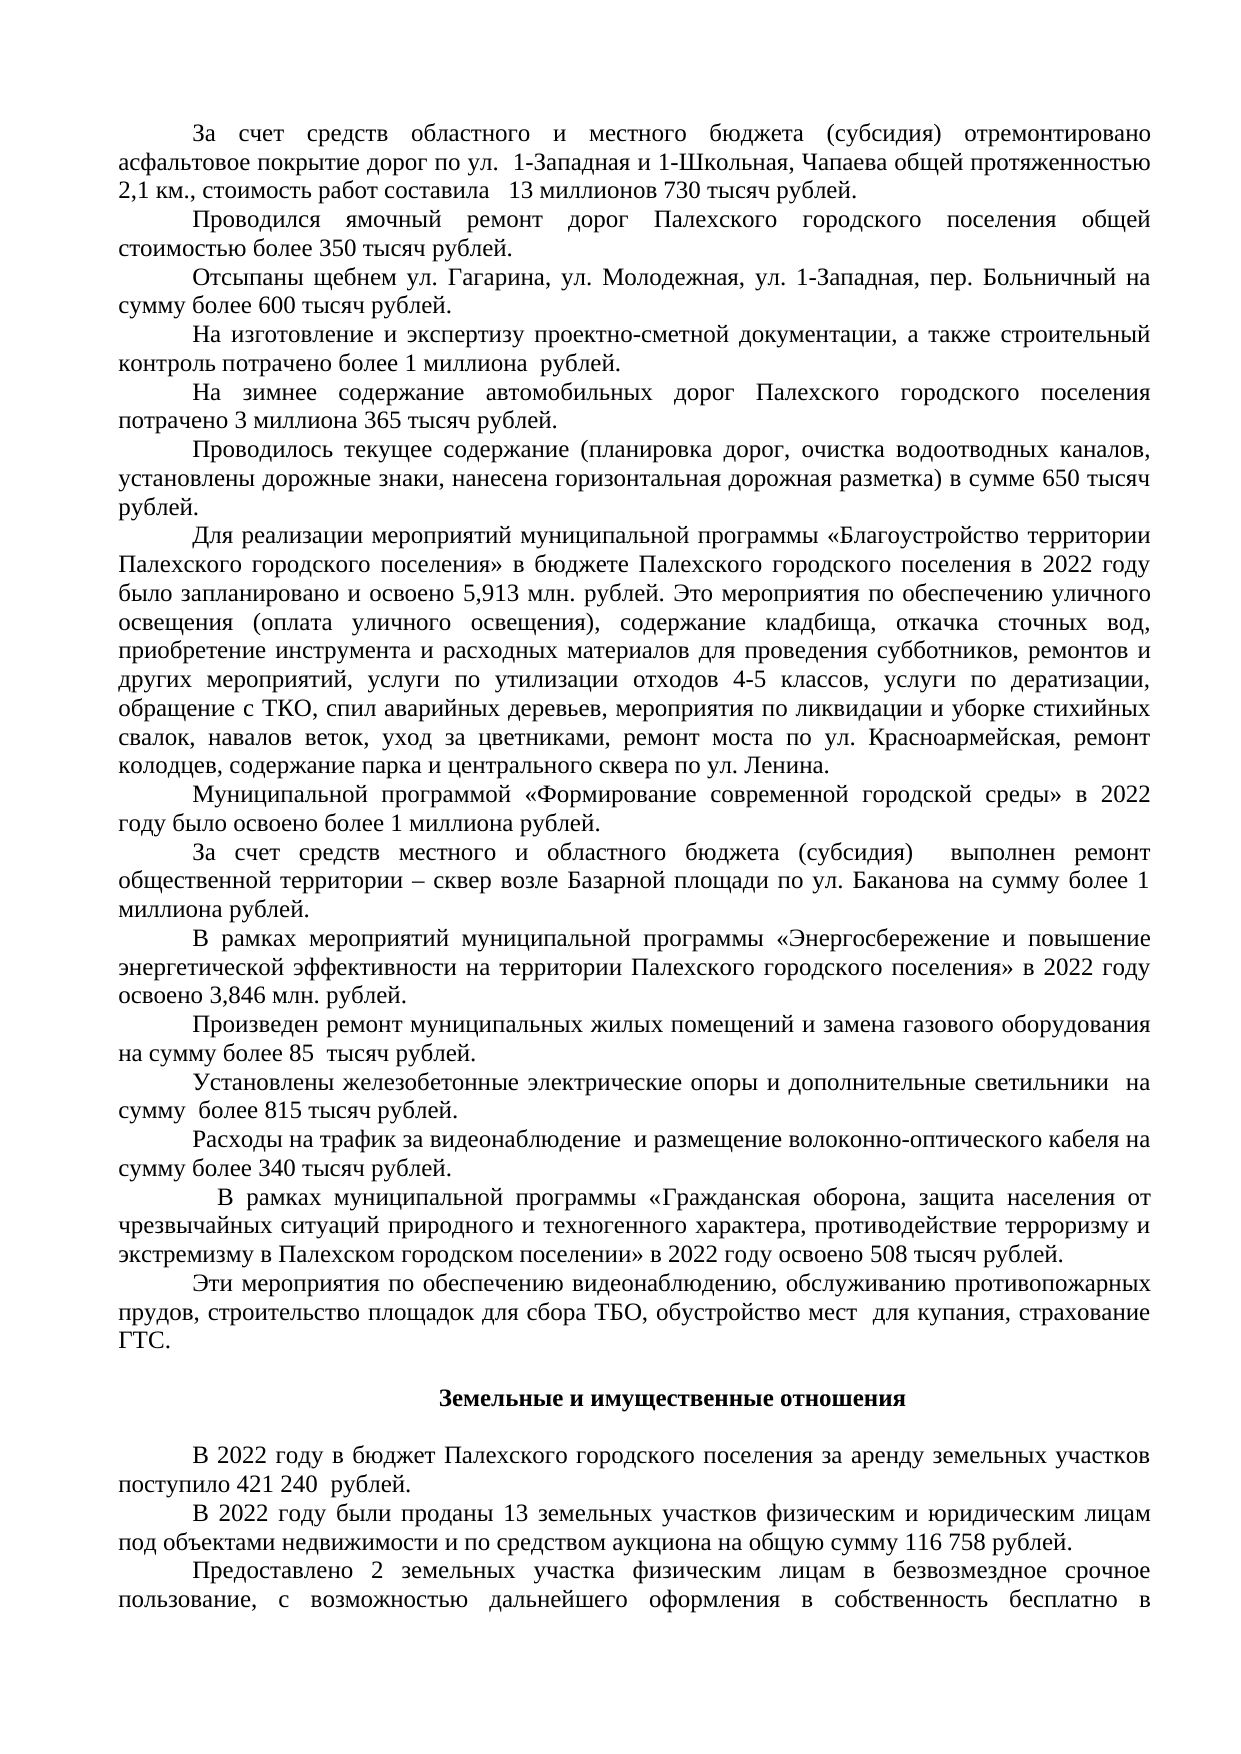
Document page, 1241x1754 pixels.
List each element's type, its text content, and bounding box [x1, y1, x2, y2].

text На зимнее содержание автомобильных дорог Палехского городского поселения потрачено 3 миллиона 365 тысяч рублей. [118, 377, 1152, 434]
text Земельные и имущественные отношения [118, 1383, 1152, 1412]
text Проводился ямочный ремонт дорог Палехского городского поселения общей стоимостью более 350 тысяч рублей. [118, 204, 1152, 262]
text Расходы на трафик за видеонаблюдение и размещение волоконно-оптического кабеля на сумму более 340 тысяч рублей. [118, 1124, 1152, 1182]
text В 2022 году были проданы 13 земельных участков физическим и юридическим лицам под объектами недвижимости и по средством аукциона на общую сумму 116 758 рублей. [118, 1498, 1152, 1556]
text В рамках муниципальной программы «Гражданская оборона, защита населения от чрезвычайных ситуаций природного и техногенного характера, противодействие терроризму и экстремизму в Палехском городском поселении» в 2022 году освоено 508 тысяч рублей. [118, 1182, 1152, 1268]
text В 2022 году в бюджет Палехского городского поселения за аренду земельных участков поступило 421 240 рублей. [118, 1441, 1152, 1498]
text На изготовление и экспертизу проектно-сметной документации, а также строительный контроль потрачено более 1 миллиона рублей. [118, 319, 1152, 377]
text Установлены железобетонные электрические опоры и дополнительные светильники на сумму более 815 тысяч рублей. [118, 1067, 1152, 1124]
text За счет средств областного и местного бюджета (субсидия) отремонтировано асфальтовое покрытие дорог по ул. 1-Западная и 1-Школьная, Чапаева общей протяженностью 2,1 км., стоимость работ составила 13 миллионов 730 тысяч рублей. [118, 118, 1152, 204]
text Произведен ремонт муниципальных жилых помещений и замена газового оборудования на сумму более 85 тысяч рублей. [118, 1009, 1152, 1067]
text Муниципальной программой «Формирование современной городской среды» в 2022 году было освоено более 1 миллиона рублей. [118, 779, 1152, 837]
text Проводилось текущее содержание (планировка дорог, очистка водоотводных каналов, установлены дорожные знаки, нанесена горизонтальная дорожная разметка) в сумме 650 тысяч рублей. [118, 434, 1152, 521]
text В рамках мероприятий муниципальной программы «Энергосбережение и повышение энергетической эффективности на территории Палехского городского поселения» в 2022 году освоено 3,846 млн. рублей. [118, 923, 1152, 1009]
text За счет средств местного и областного бюджета (субсидия) выполнен ремонт общественной территории – сквер возле Базарной площади по ул. Баканова на сумму более 1 миллиона рублей. [118, 837, 1152, 923]
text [118, 1556, 1152, 1613]
text Эти мероприятия по обеспечению видеонаблюдению, обслуживанию противопожарных прудов, строительство площадок для сбора ТБО, обустройство мест для купания, страхование ГТС. [118, 1268, 1152, 1354]
text Отсыпаны щебнем ул. Гагарина, ул. Молодежная, ул. 1-Западная, пер. Больничный на сумму более 600 тысяч рублей. [118, 262, 1152, 319]
text Для реализации мероприятий муниципальной программы «Благоустройство территории Палехского городского поселения» в бюджете Палехского городского поселения в 2022 году было запланировано и освоено 5,913 млн. рублей. Это мероприятия по обеспечению уличного освещения (оплата уличного освещения), содержание кладбища, откачка сточных вод, приобретение инструмента и расходных материалов для проведения субботников, ремонтов и других мероприятий, услуги по утилизации отходов 4-5 классов, услуги по дератизации, обращение с ТКО, спил аварийных деревьев, мероприятия по ликвидации и уборке стихийных свалок, навалов веток, уход за цветниками, ремонт моста по ул. Красноармейская, ремонт колодцев, содержание парка и центрального сквера по ул. Ленина. [118, 521, 1152, 779]
